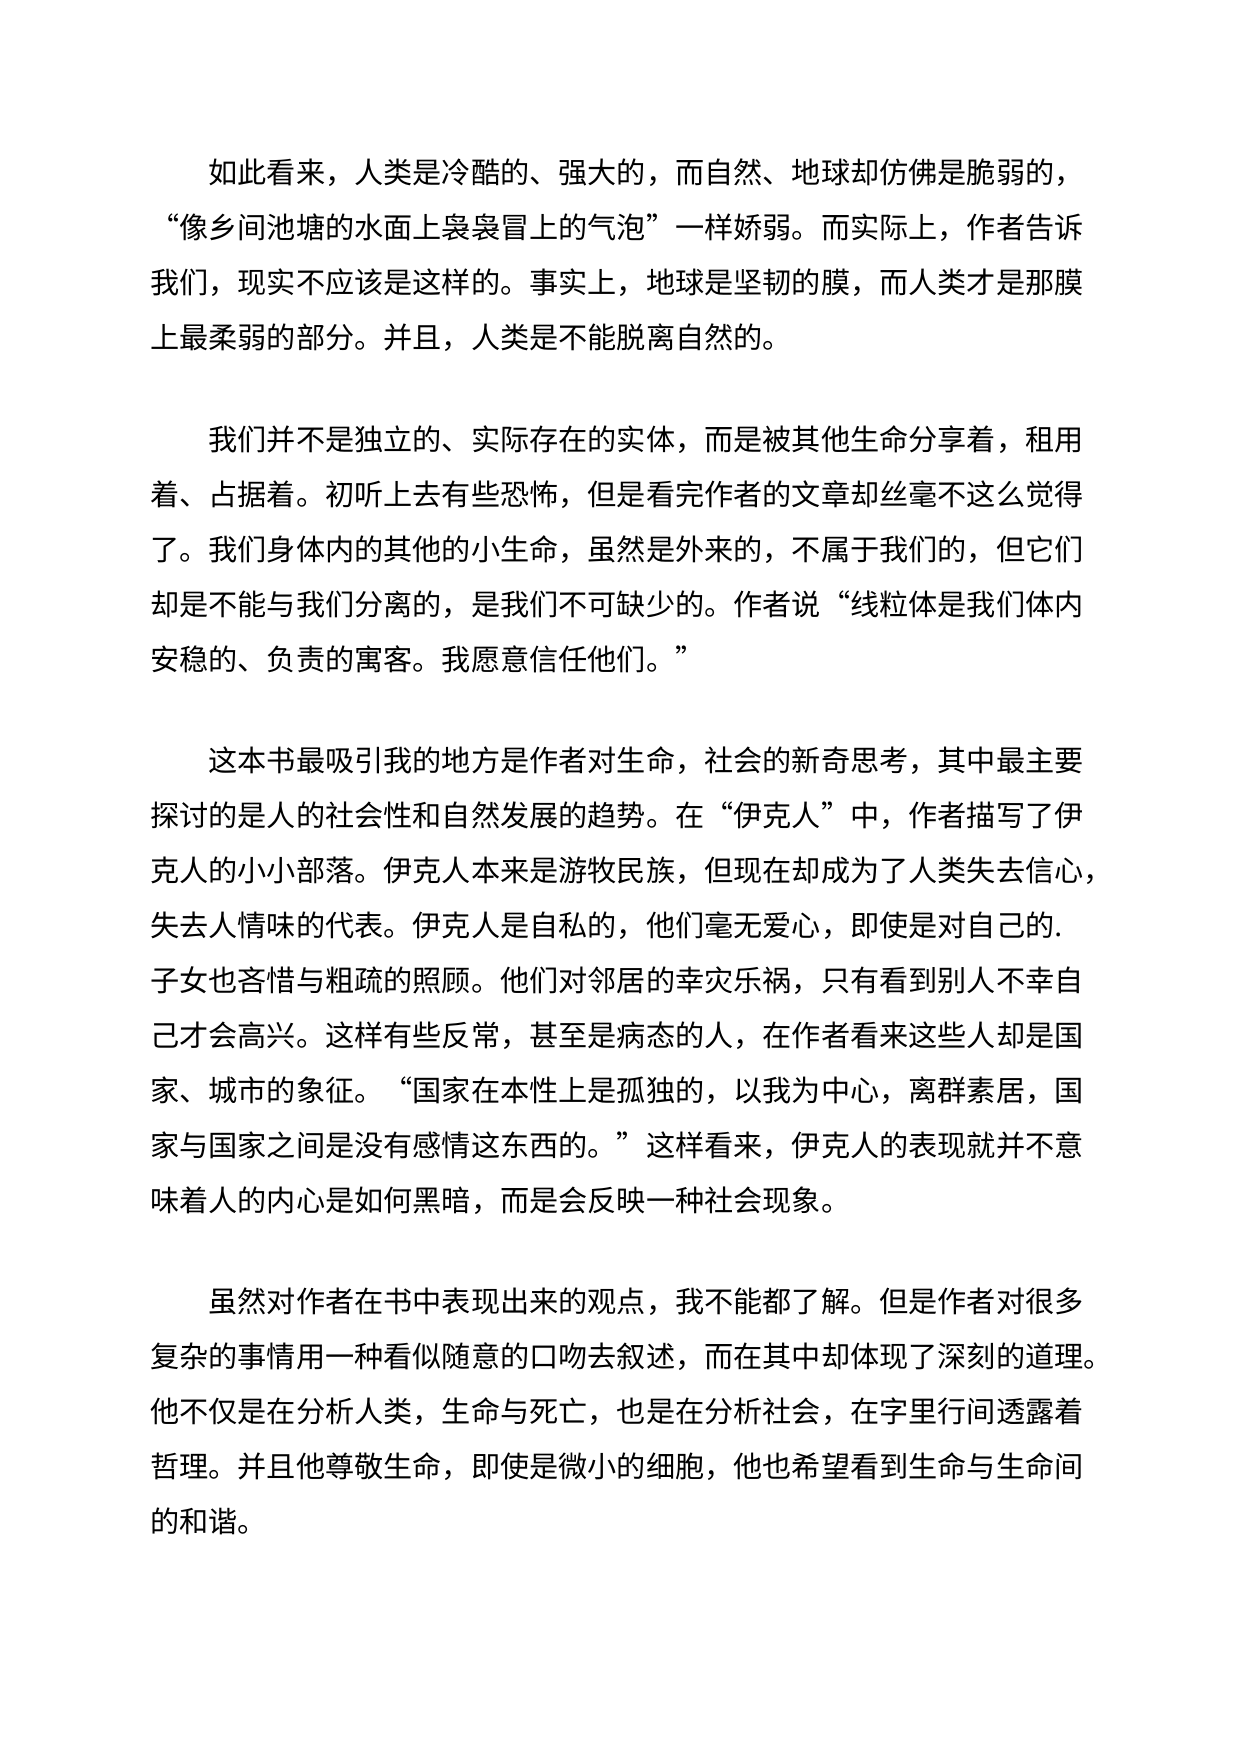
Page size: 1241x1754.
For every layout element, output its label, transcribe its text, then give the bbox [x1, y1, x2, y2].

text 这本书最吸引我的地方是作者对生命，社会的新奇思考，其中最主要探讨的是人的社会性和自然发展的趋势。在“伊克人”中，作者描写了伊克人的小小部落。伊克人本来是游牧民族，但现在却成为了人类失去信心，失去人情味的代表。伊克人是自私的，他们毫无爱心，即使是对自己的.子女也吝惜与粗疏的照顾。他们对邻居的幸灾乐祸，只有看到别人不幸自己才会高兴。这样有些反常，甚至是病态的人，在作者看来这些人却是国家、城市的象征。“国家在本性上是孤独的，以我为中心，离群素居，国家与国家之间是没有感情这东西的。”这样看来，伊克人的表现就并不意味着人的内心是如何黑暗，而是会反映一种社会现象。 [150, 738, 1090, 1219]
text 我们并不是独立的、实际存在的实体，而是被其他生命分享着，租用着、占据着。初听上去有些恐怖，但是看完作者的文章却丝毫不这么觉得了。我们身体内的其他的小生命，虽然是外来的，不属于我们的，但它们却是不能与我们分离的，是我们不可缺少的。作者说“线粒体是我们体内安稳的、负责的寓客。我愿意信任他们。” [150, 416, 1090, 678]
text 虽然对作者在书中表现出来的观点，我不能都了解。但是作者对很多复杂的事情用一种看似随意的口吻去叙述，而在其中却体现了深刻的道理。他不仅是在分析人类，生命与死亡，也是在分析社会，在字里行间透露着哲理。并且他尊敬生命，即使是微小的细胞，他也希望看到生命与生命间的和谐。 [150, 1279, 1090, 1541]
text 如此看来，人类是冷酷的、强大的，而自然、地球却仿佛是脆弱的，“像乡间池塘的水面上袅袅冒上的气泡”一样娇弱。而实际上，作者告诉我们，现实不应该是这样的。事实上，地球是坚韧的膜，而人类才是那膜上最柔弱的部分。并且，人类是不能脱离自然的。 [150, 150, 1090, 357]
